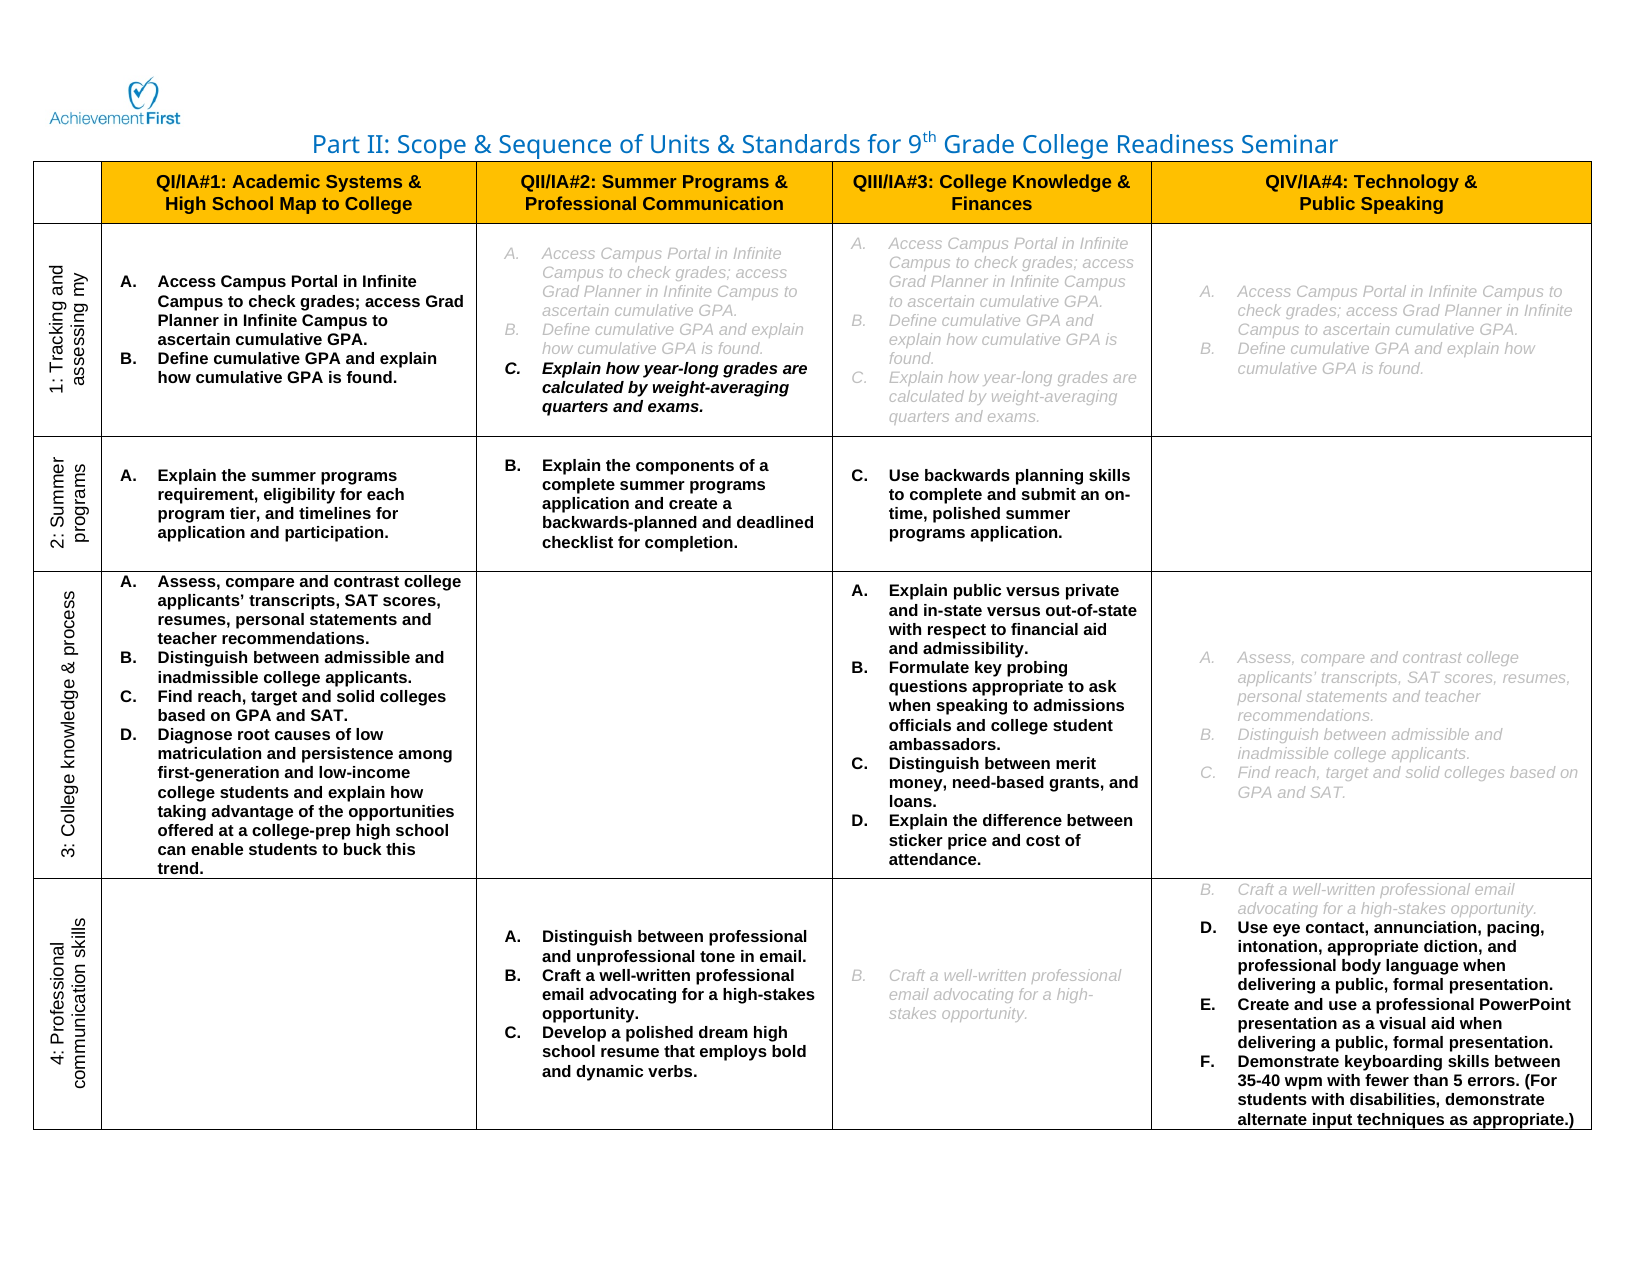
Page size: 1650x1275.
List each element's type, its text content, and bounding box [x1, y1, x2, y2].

table_cell Explain the components of a complete summer programs application and create a backwards-planned and deadlined checklist for completion. [477, 437, 832, 571]
table_header QI/IA#1: Academic Systems & High School Map to College [102, 162, 476, 223]
table_cell Craft a well-written professional email advocating for a high-stakes opportunity. Use eye contact, annunciation, pacing, intonation, appropriate diction, and professional body language when delivering a public, formal presentation. Create and use a professional PowerPoint presentation as a visual aid when delivering a public, formal presentation. Demonstrate keyboarding skills between 35-40 wpm with fewer than 5 errors. (For students with disabilities, demonstrate alternate input techniques as appropriate.) [1152, 879, 1591, 1128]
table_cell Access Campus Portal in Infinite Campus to check grades; access Grad Planner in Infinite Campus to ascertain cumulative GPA. Define cumulative GPA and explain how cumulative GPA is found. [1152, 224, 1591, 436]
table_header QIV/IA#4: Technology & Public Speaking [1152, 162, 1591, 223]
table_cell [102, 879, 476, 1128]
text Part II: Scope & Sequence of Units & Standards for 9th Grade College Readiness Seminar [45, 127, 1605, 161]
table_cell Use backwards planning skills to complete and submit an on-time, polished summer programs application. [833, 437, 1151, 571]
table_cell Assess, compare and contrast college applicants’ transcripts, SAT scores, resumes, personal statements and teacher recommendations. Distinguish between admissible and inadmissible college applicants. Find reach, target and solid colleges based on GPA and SAT. Diagnose root causes of low matriculation and persistence among first-generation and low-income college students and explain how taking advantage of the opportunities offered at a college-prep high school can enable students to buck this trend. [102, 572, 476, 878]
table_cell Access Campus Portal in Infinite Campus to check grades; access Grad Planner in Infinite Campus to ascertain cumulative GPA. Define cumulative GPA and explain how cumulative GPA is found. Explain how year-long grades are calculated by weight-averaging quarters and exams. [833, 224, 1151, 436]
table_cell Assess, compare and contrast college applicants’ transcripts, SAT scores, resumes, personal statements and teacher recommendations. Distinguish between admissible and inadmissible college applicants. Find reach, target and solid colleges based on GPA and SAT. [1152, 572, 1591, 878]
table_header QIII/IA#3: College Knowledge & Finances [833, 162, 1151, 223]
table_cell 2: Summer programs [34, 437, 101, 571]
table_cell Access Campus Portal in Infinite Campus to check grades; access Grad Planner in Infinite Campus to ascertain cumulative GPA. Define cumulative GPA and explain how cumulative GPA is found. Explain how year-long grades are calculated by weight-averaging quarters and exams. [477, 224, 832, 436]
table_cell Access Campus Portal in Infinite Campus to check grades; access Grad Planner in Infinite Campus to ascertain cumulative GPA. Define cumulative GPA and explain how cumulative GPA is found. [102, 224, 476, 436]
table_cell 4: Professional communication skills [34, 879, 101, 1128]
table_header [34, 162, 101, 223]
table_cell 1: Tracking and assessing my academic health [34, 224, 101, 436]
table_header QII/IA#2: Summer Programs & Professional Communication [477, 162, 832, 223]
table_cell Explain the summer programs requirement, eligibility for each program tier, and timelines for application and participation. [102, 437, 476, 571]
table_cell Craft a well-written professional email advocating for a high-stakes opportunity. [833, 879, 1151, 1128]
table_cell [1152, 437, 1591, 571]
table_cell 3: College knowledge & process [34, 572, 101, 878]
table_cell [477, 572, 832, 878]
picture [45, 75, 184, 127]
table_cell Explain public versus private and in-state versus out-of-state with respect to financial aid and admissibility. Formulate key probing questions appropriate to ask when speaking to admissions officials and college student ambassadors. Distinguish between merit money, need-based grants, and loans. Explain the difference between sticker price and cost of attendance. [833, 572, 1151, 878]
table_cell Distinguish between professional and unprofessional tone in email. Craft a well-written professional email advocating for a high-stakes opportunity. Develop a polished dream high school resume that employs bold and dynamic verbs. [477, 879, 832, 1128]
